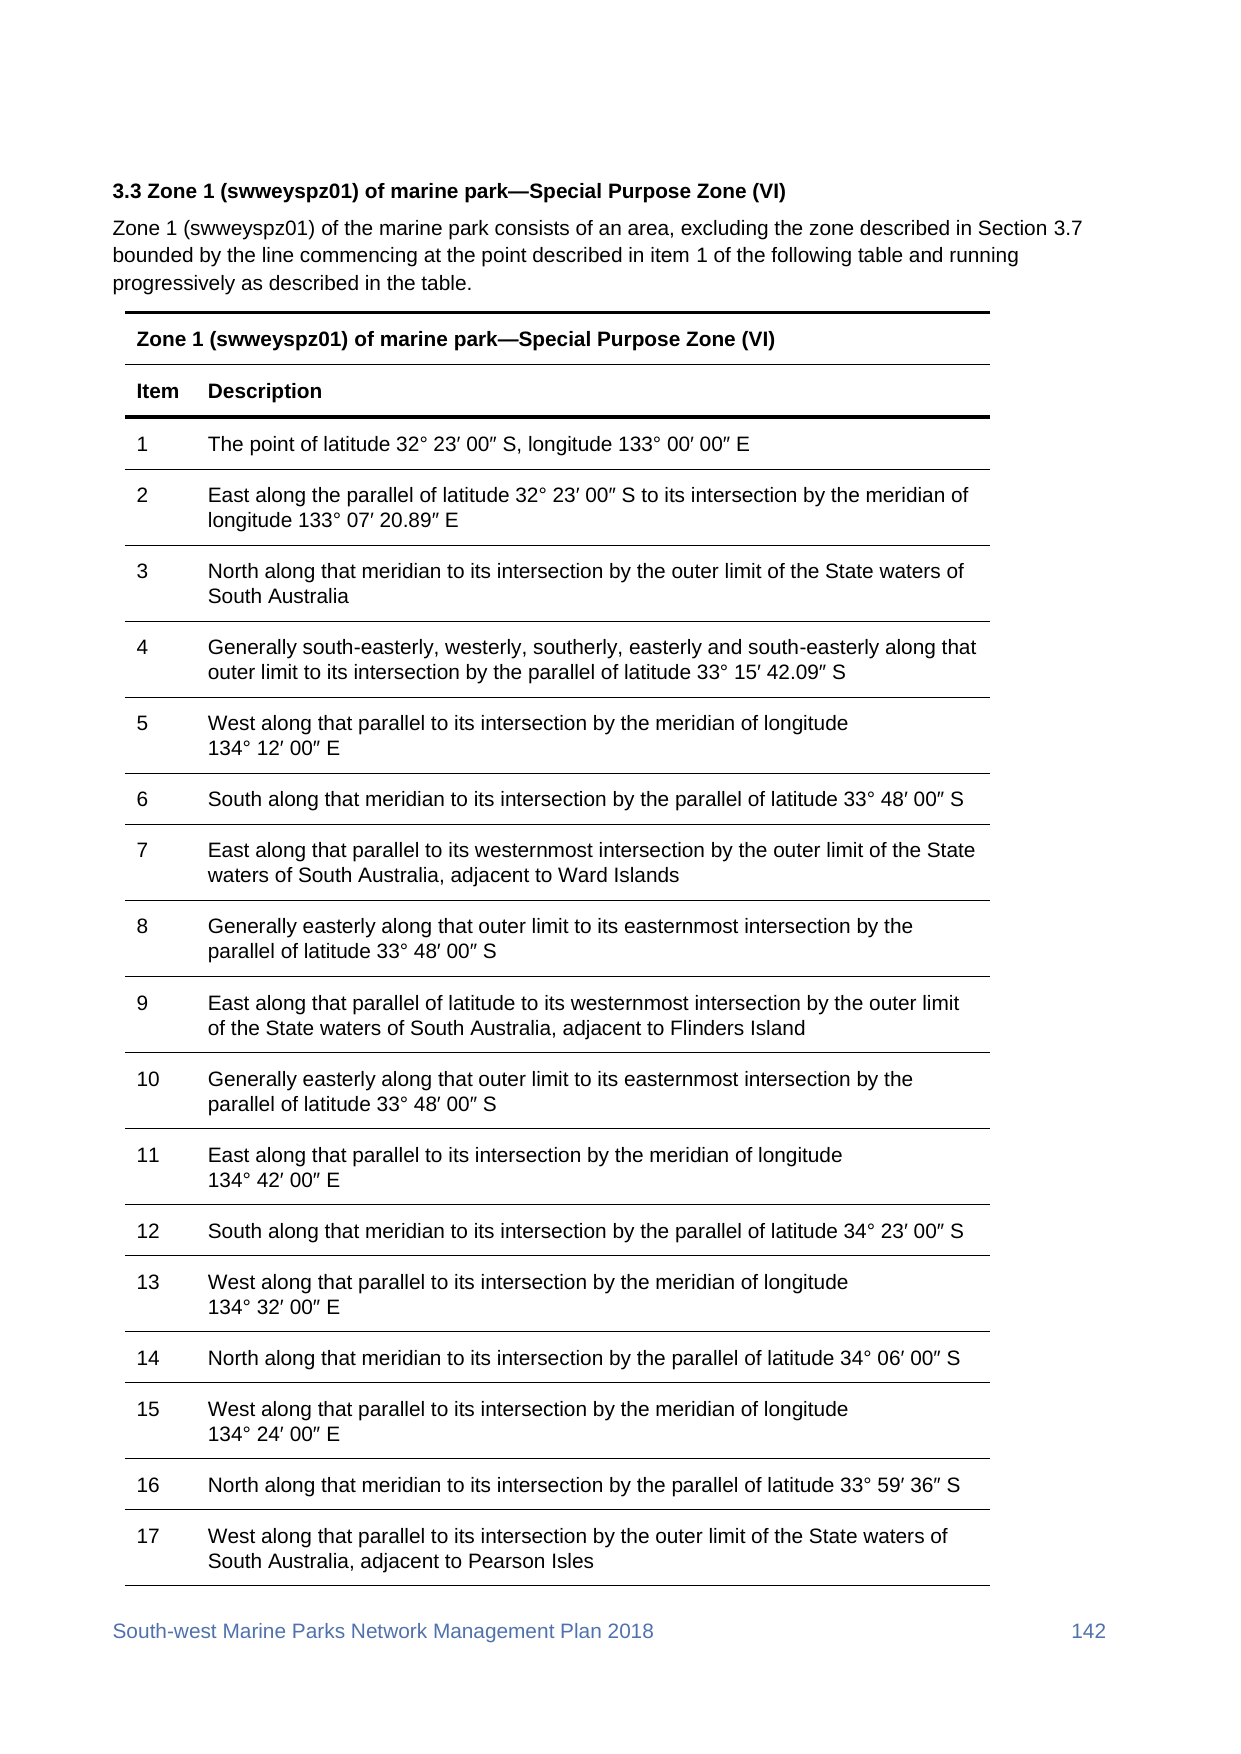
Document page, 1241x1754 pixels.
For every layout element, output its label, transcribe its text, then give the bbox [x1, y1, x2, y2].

table_cell West along that parallel to its intersection by the meridian of longitude 134° 24′ 00″ E [196, 1383, 990, 1458]
table_cell 17 [125, 1510, 196, 1585]
table_cell 15 [125, 1383, 196, 1458]
table_cell Description [196, 365, 990, 415]
table_cell North along that meridian to its intersection by the outer limit of the State waters of South Australia [196, 546, 990, 621]
table_cell 1 [125, 419, 196, 468]
table_cell Generally easterly along that outer limit to its easternmost intersection by the parallel of latitude 33° 48′ 00″ S [196, 901, 990, 976]
table_cell 11 [125, 1129, 196, 1204]
table_cell East along that parallel of latitude to its westernmost intersection by the outer limit of the State waters of South Australia, adjacent to Flinders Island [196, 977, 990, 1052]
table_cell West along that parallel to its intersection by the outer limit of the State waters of South Australia, adjacent to Pearson Isles [196, 1510, 990, 1585]
table_cell North along that meridian to its intersection by the parallel of latitude 33° 59′ 36″ S [196, 1459, 990, 1509]
table_cell 7 [125, 825, 196, 900]
table_cell 16 [125, 1459, 196, 1509]
table_cell East along that parallel to its westernmost intersection by the outer limit of the State waters of South Australia, adjacent to Ward Islands [196, 825, 990, 900]
table_cell North along that meridian to its intersection by the parallel of latitude 34° 06′ 00″ S [196, 1332, 990, 1382]
table_cell The point of latitude 32° 23′ 00″ S, longitude 133° 00′ 00″ E [196, 419, 990, 468]
table_cell Generally south-easterly, westerly, southerly, easterly and south-easterly along that outer limit to its intersection by the parallel of latitude 33° 15′ 42.09″ S [196, 622, 990, 697]
table_cell East along the parallel of latitude 32° 23′ 00″ S to its intersection by the meridian of longitude 133° 07′ 20.89″ E [196, 470, 990, 544]
table_cell West along that parallel to its intersection by the meridian of longitude 134° 12′ 00″ E [196, 698, 990, 773]
table_cell 12 [125, 1205, 196, 1255]
table_cell 4 [125, 622, 196, 697]
table_cell South along that meridian to its intersection by the parallel of latitude 34° 23′ 00″ S [196, 1205, 990, 1255]
table_cell Item [125, 365, 196, 415]
table_cell West along that parallel to its intersection by the meridian of longitude 134° 32′ 00″ E [196, 1256, 990, 1331]
table_cell 8 [125, 901, 196, 976]
table_cell 14 [125, 1332, 196, 1382]
table_cell 9 [125, 977, 196, 1052]
table_header Zone 1 (swweyspz01) of marine park—Special Purpose Zone (VI) [125, 314, 990, 364]
text Zone 1 (swweyspz01) of the marine park consists of an area, excluding the zone described in Section 3.7 bounded by the line commencing at the point described in item 1 of the following table and running progressively as described in the table. [112, 216, 1128, 294]
table_cell East along that parallel to its intersection by the meridian of longitude 134° 42′ 00″ E [196, 1129, 990, 1204]
table_cell South along that meridian to its intersection by the parallel of latitude 33° 48′ 00″ S [196, 774, 990, 824]
table_cell 6 [125, 774, 196, 824]
table_cell 2 [125, 470, 196, 544]
table_cell 13 [125, 1256, 196, 1331]
table_cell 10 [125, 1053, 196, 1128]
text 3.3 Zone 1 (swweyspz01) of marine park—Special Purpose Zone (VI) [112, 179, 1128, 203]
table_cell Generally easterly along that outer limit to its easternmost intersection by the parallel of latitude 33° 48′ 00″ S [196, 1053, 990, 1128]
table_cell 3 [125, 546, 196, 621]
table_cell 5 [125, 698, 196, 773]
